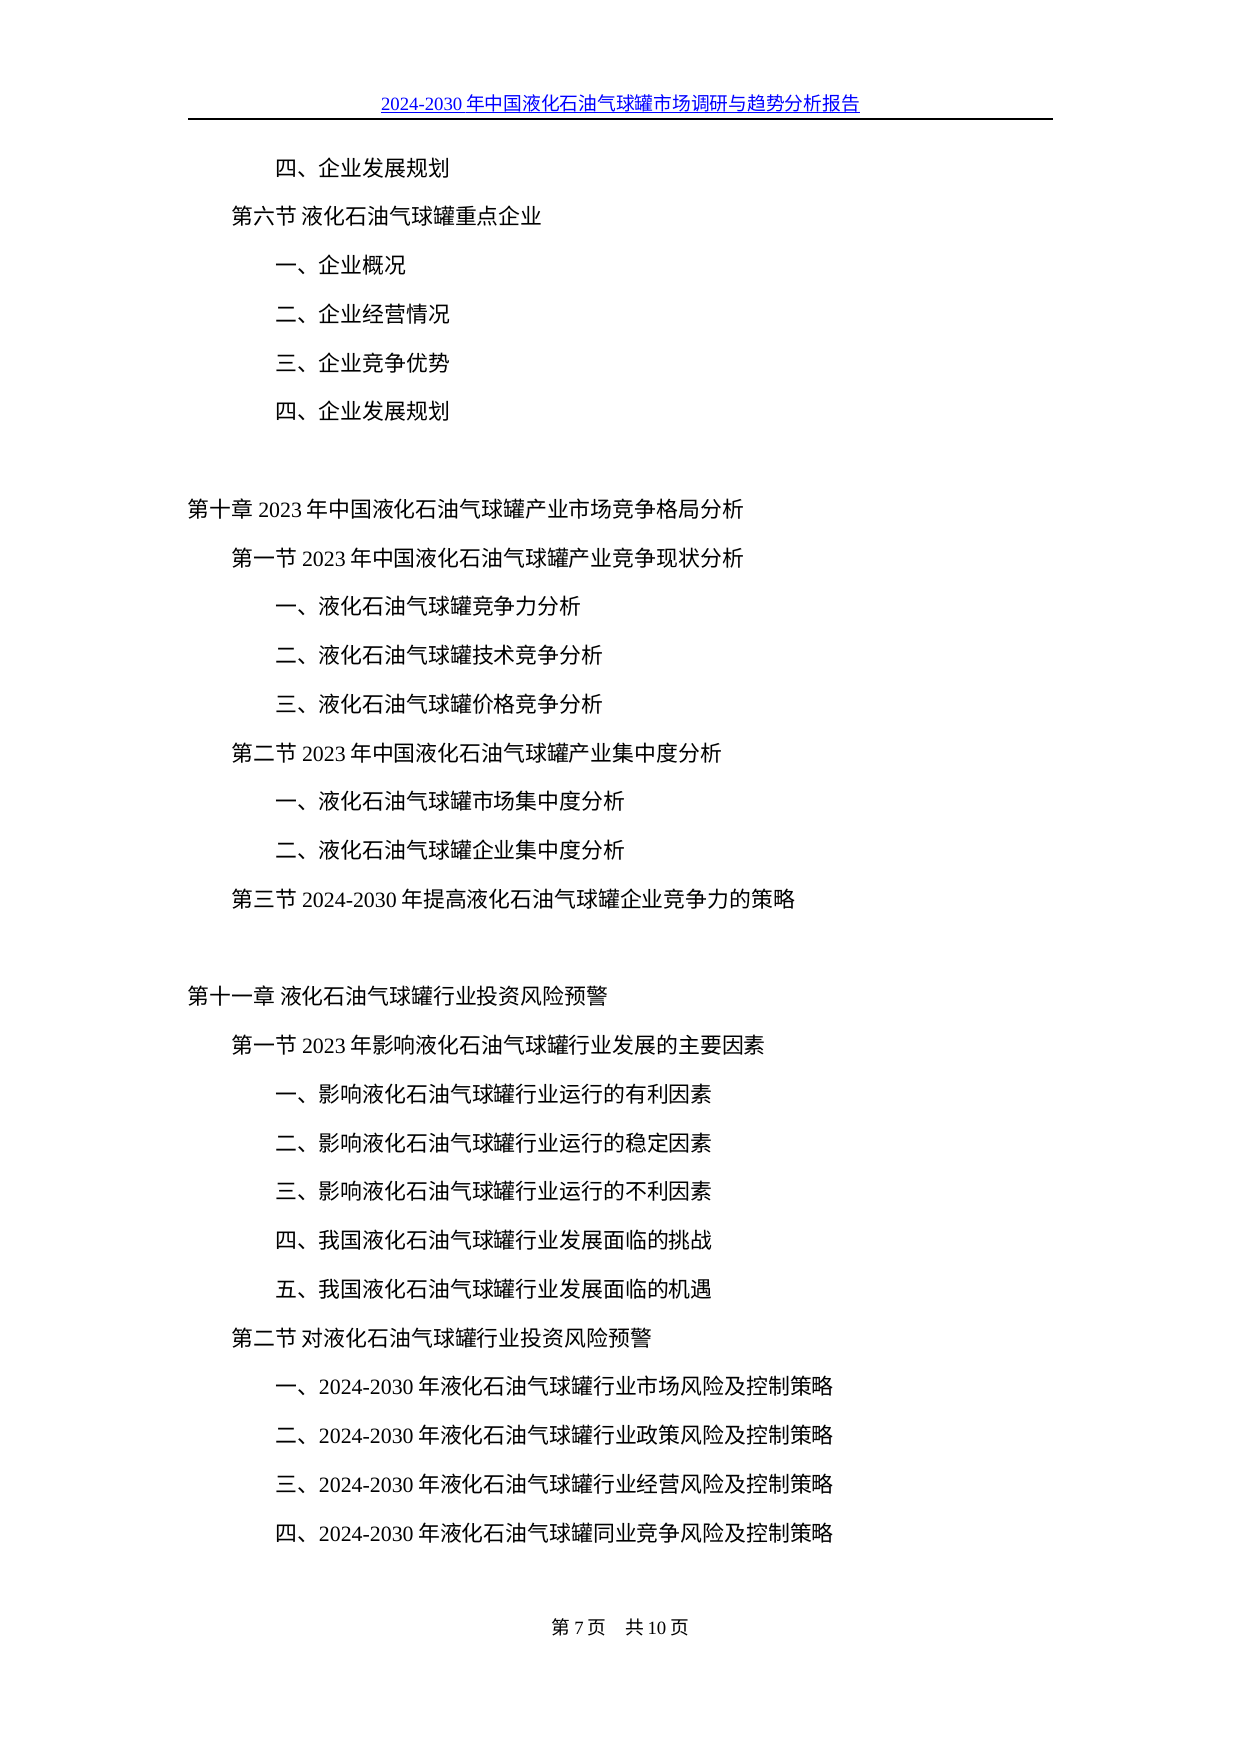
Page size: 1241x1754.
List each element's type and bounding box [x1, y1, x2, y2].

text [187, 150, 1053, 1548]
